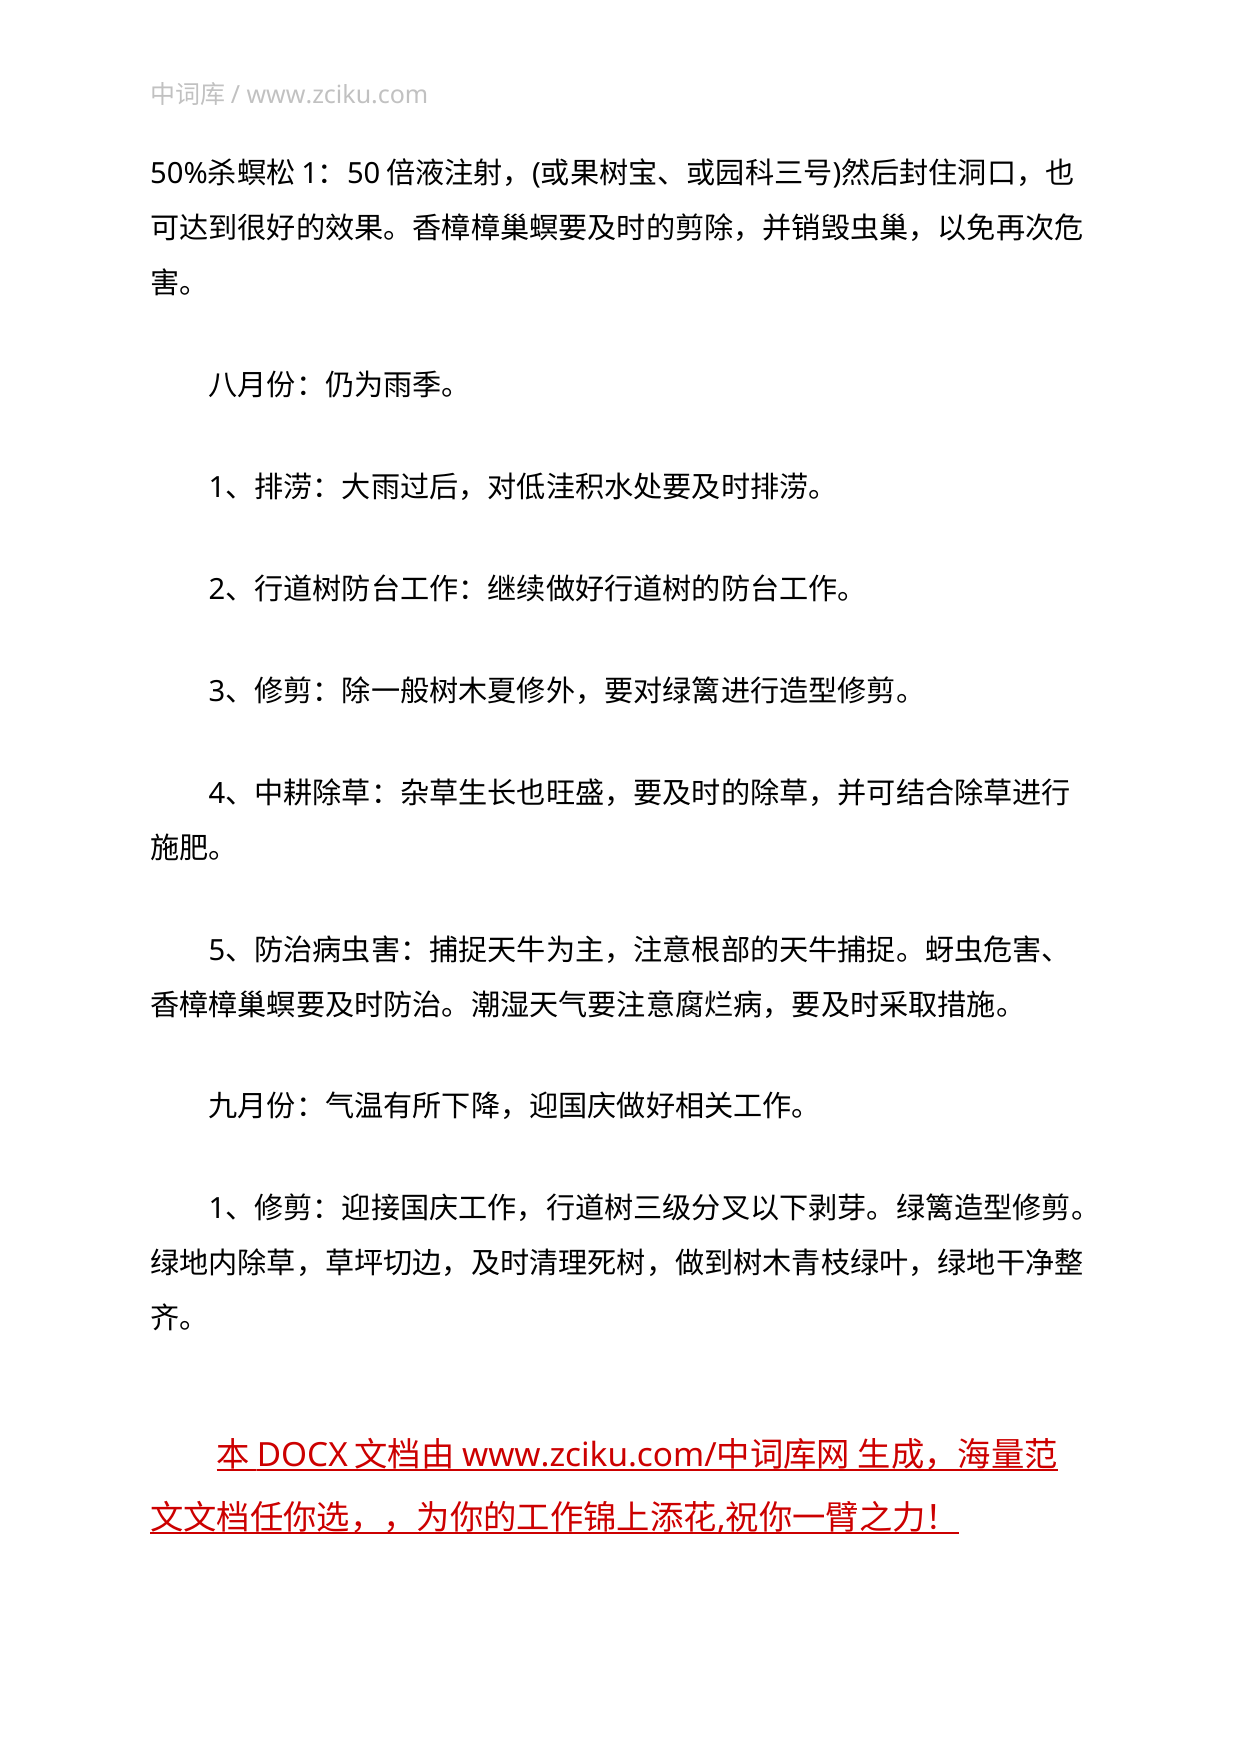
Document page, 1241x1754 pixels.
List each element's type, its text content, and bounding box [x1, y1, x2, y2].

text 八月份：仍为雨季。 [150, 362, 1090, 404]
text 九月份：气温有所下降，迎国庆做好相关工作。 [150, 1083, 1090, 1125]
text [150, 150, 1090, 302]
text 2、行道树防台工作：继续做好行道树的防台工作。 [150, 565, 1090, 608]
text 4、中耕除草：杂草生长也旺盛，要及时的除草，并可结合除草进行施肥。 [150, 769, 1090, 867]
text 3、修剪：除一般树木夏修外，要对绿篱进行造型修剪。 [150, 667, 1090, 710]
text 5、防治病虫害：捕捉天牛为主，注意根部的天牛捕捉。蚜虫危害、香樟樟巢螟要及时防治。潮湿天气要注意腐烂病，要及时采取措施。 [150, 926, 1090, 1023]
text 1、排涝：大雨过后，对低洼积水处要及时排涝。 [150, 463, 1090, 506]
text 本DOCX文档由 www.zciku.com/中词库网 生成，海量范文文档任你选，，为你的工作锦上添花,祝你一臂之力！ [150, 1428, 1090, 1539]
text 1、修剪：迎接国庆工作，行道树三级分叉以下剥芽。绿篱造型修剪。绿地内除草，草坪切边，及时清理死树，做到树木青枝绿叶，绿地干净整齐。 [150, 1185, 1090, 1337]
